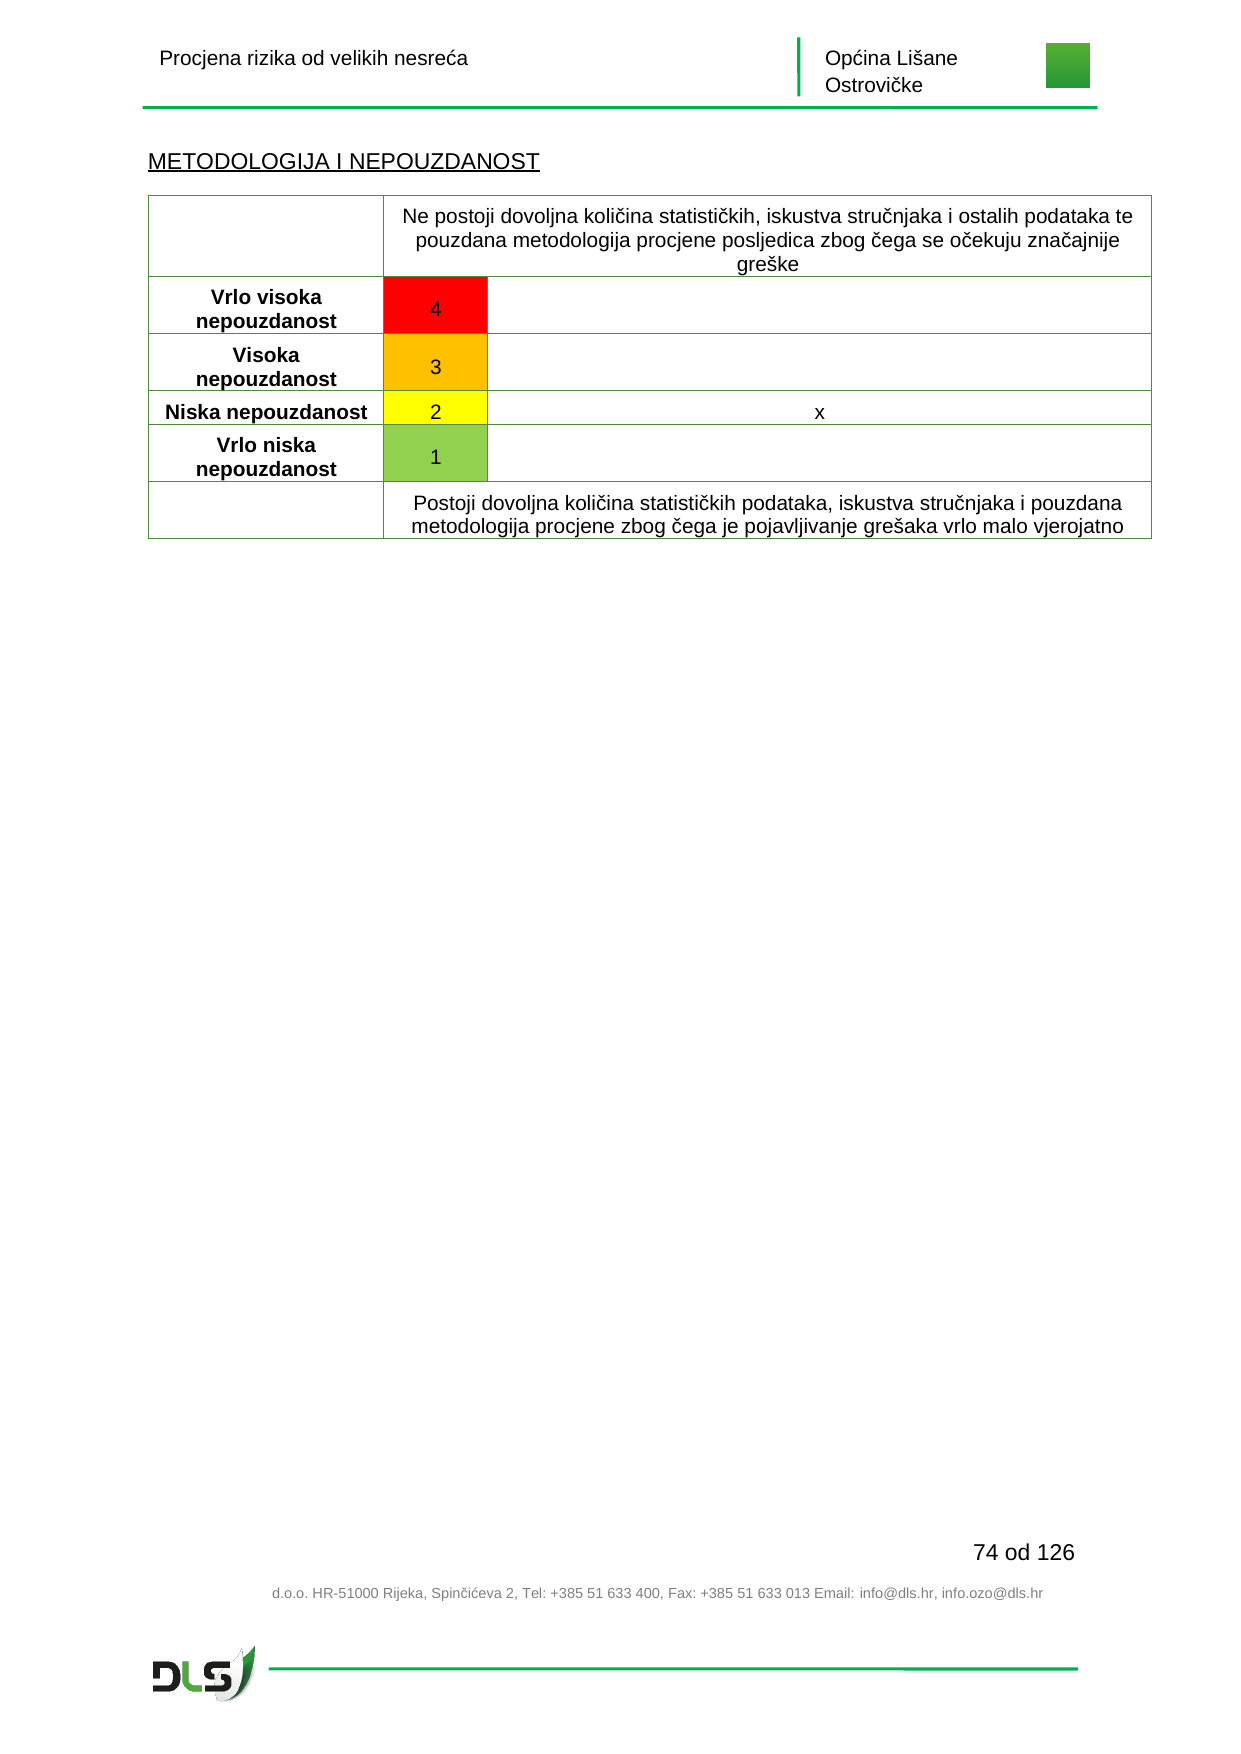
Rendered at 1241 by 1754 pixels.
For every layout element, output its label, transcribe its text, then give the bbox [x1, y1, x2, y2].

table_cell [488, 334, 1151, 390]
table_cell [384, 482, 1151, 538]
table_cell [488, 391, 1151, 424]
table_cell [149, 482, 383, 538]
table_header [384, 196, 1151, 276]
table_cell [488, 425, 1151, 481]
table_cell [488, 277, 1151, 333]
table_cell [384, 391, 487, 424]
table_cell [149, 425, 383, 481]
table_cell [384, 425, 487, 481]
picture [1044, 41, 1091, 89]
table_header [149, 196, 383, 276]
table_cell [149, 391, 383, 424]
picture [150, 1643, 257, 1704]
text METODOLOGIJA I NEPOUZDANOST [148, 148, 1092, 174]
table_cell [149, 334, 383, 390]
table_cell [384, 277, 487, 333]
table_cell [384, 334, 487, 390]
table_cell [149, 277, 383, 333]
